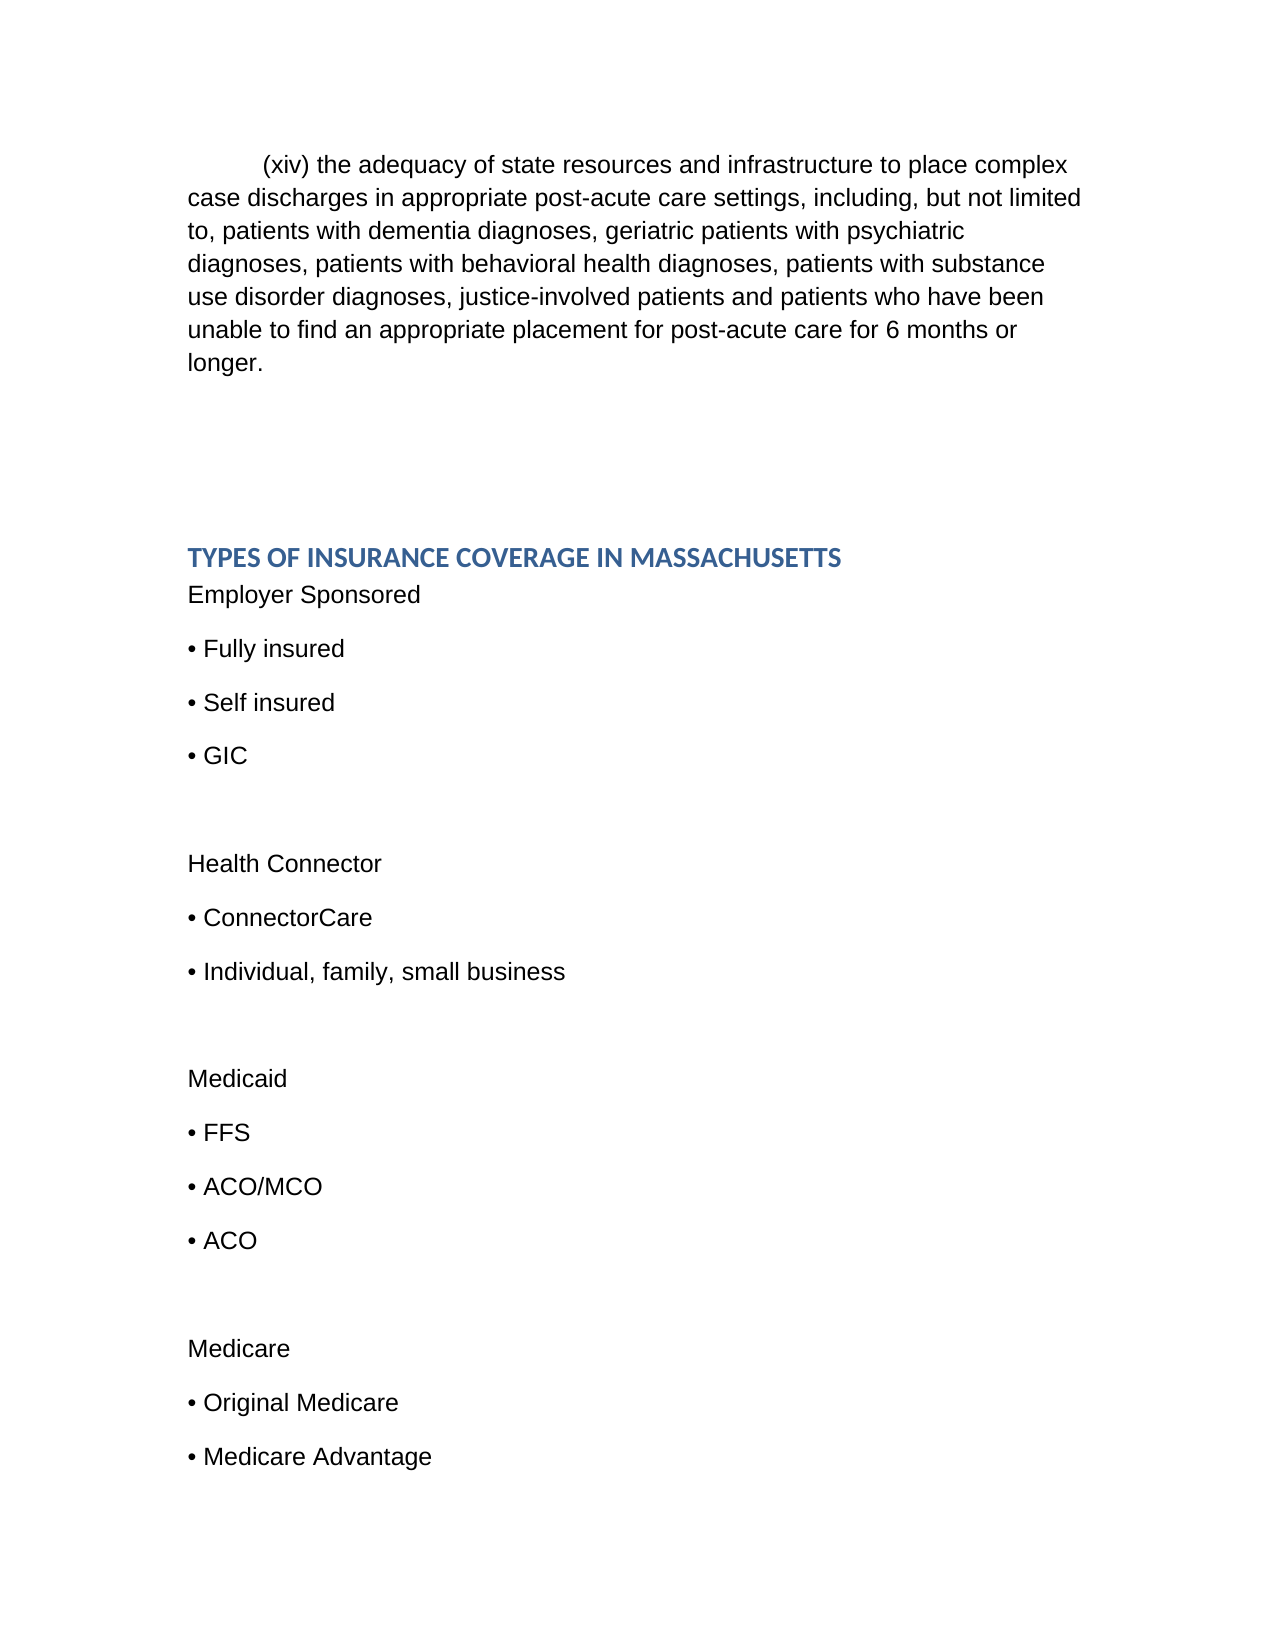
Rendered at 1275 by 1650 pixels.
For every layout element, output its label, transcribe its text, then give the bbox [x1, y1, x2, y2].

text • GIC [187, 741, 1087, 770]
text • Self insured [187, 687, 1087, 716]
text Health Connector [187, 849, 1087, 878]
text • ACO [187, 1226, 1087, 1255]
text • Individual, family, small business [187, 957, 1087, 986]
text • FFS [187, 1118, 1087, 1147]
text • ACO/MCO [187, 1172, 1087, 1201]
text Medicare [187, 1334, 1087, 1362]
text Medicaid [187, 1064, 1087, 1093]
text • Medicare Advantage [187, 1441, 1087, 1470]
text Employer Sponsored [187, 580, 1087, 608]
list (xiv) the adequacy of state resources and infrastructure to place complex case discharges in appropriate post-acute care settings, including, but not limited to, patients with dementia diagnoses, geriatric patients with psychiatric diagnoses, patients with behavioral health diagnoses, patients with substance use disorder diagnoses, justice-involved patients and patients who have been unable to find an appropriate placement for post-acute care for 6 months or longer. [187, 150, 1087, 377]
text • ConnectorCare [187, 903, 1087, 932]
subtitle TYPES OF INSURANCE COVERAGE IN MASSACHUSETTS [187, 539, 1087, 574]
text • Fully insured [187, 634, 1087, 662]
text • Original Medicare [187, 1388, 1087, 1416]
